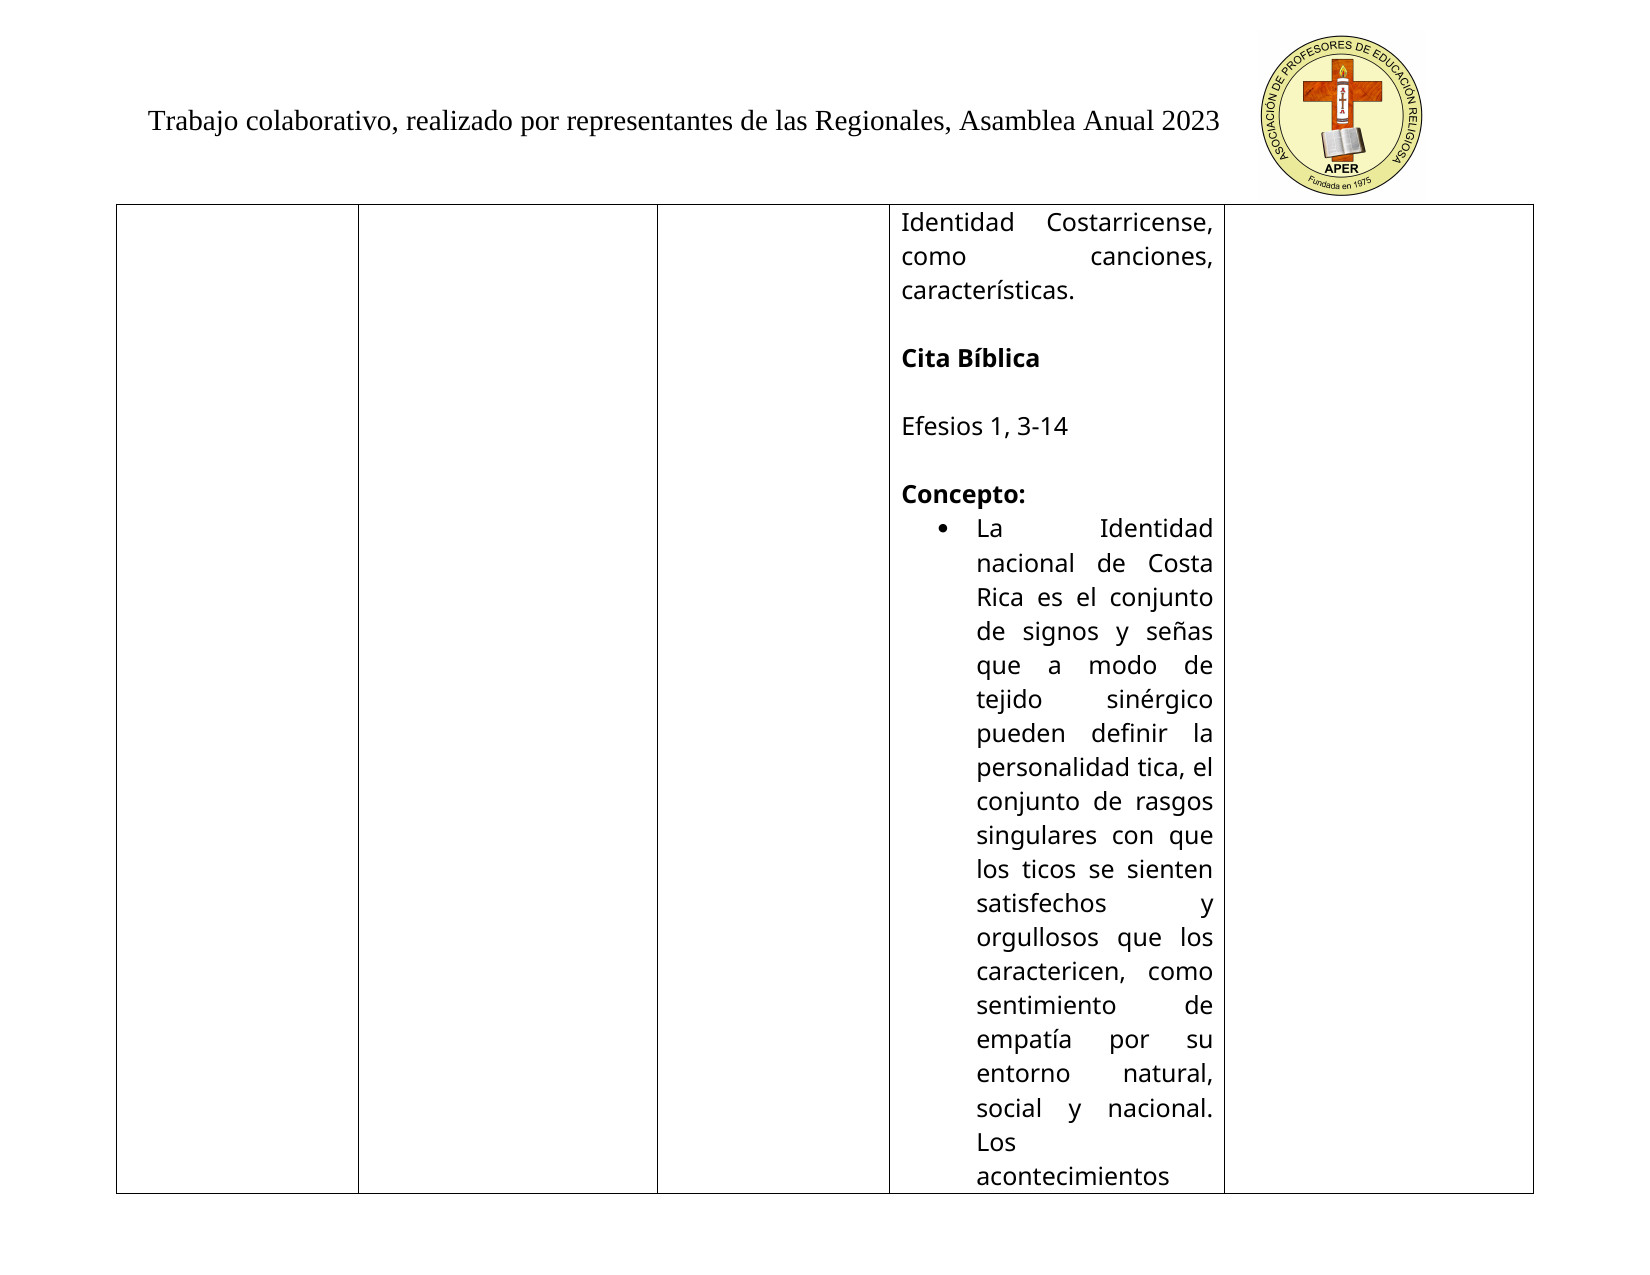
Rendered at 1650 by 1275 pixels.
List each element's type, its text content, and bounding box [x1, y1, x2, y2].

table_cell [658, 205, 889, 1192]
picture [1257, 31, 1427, 201]
